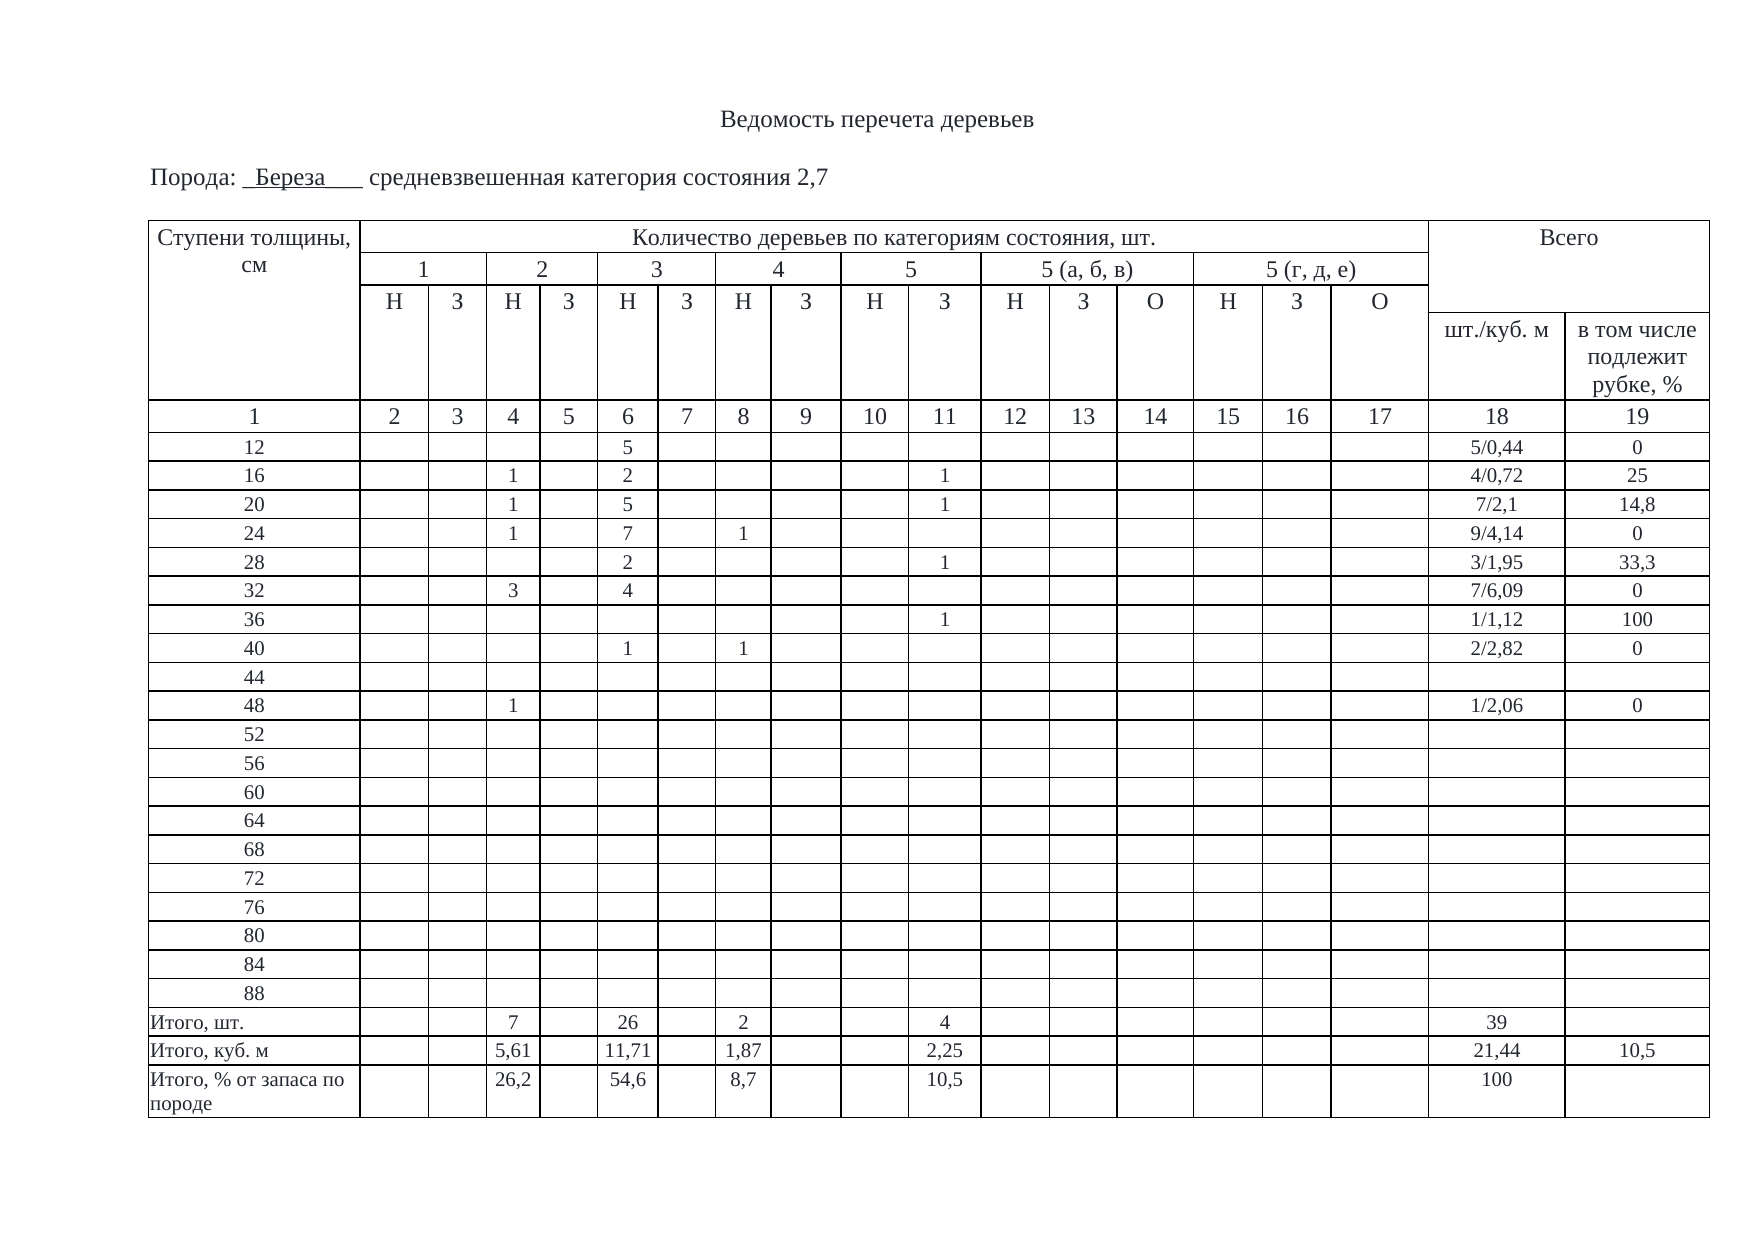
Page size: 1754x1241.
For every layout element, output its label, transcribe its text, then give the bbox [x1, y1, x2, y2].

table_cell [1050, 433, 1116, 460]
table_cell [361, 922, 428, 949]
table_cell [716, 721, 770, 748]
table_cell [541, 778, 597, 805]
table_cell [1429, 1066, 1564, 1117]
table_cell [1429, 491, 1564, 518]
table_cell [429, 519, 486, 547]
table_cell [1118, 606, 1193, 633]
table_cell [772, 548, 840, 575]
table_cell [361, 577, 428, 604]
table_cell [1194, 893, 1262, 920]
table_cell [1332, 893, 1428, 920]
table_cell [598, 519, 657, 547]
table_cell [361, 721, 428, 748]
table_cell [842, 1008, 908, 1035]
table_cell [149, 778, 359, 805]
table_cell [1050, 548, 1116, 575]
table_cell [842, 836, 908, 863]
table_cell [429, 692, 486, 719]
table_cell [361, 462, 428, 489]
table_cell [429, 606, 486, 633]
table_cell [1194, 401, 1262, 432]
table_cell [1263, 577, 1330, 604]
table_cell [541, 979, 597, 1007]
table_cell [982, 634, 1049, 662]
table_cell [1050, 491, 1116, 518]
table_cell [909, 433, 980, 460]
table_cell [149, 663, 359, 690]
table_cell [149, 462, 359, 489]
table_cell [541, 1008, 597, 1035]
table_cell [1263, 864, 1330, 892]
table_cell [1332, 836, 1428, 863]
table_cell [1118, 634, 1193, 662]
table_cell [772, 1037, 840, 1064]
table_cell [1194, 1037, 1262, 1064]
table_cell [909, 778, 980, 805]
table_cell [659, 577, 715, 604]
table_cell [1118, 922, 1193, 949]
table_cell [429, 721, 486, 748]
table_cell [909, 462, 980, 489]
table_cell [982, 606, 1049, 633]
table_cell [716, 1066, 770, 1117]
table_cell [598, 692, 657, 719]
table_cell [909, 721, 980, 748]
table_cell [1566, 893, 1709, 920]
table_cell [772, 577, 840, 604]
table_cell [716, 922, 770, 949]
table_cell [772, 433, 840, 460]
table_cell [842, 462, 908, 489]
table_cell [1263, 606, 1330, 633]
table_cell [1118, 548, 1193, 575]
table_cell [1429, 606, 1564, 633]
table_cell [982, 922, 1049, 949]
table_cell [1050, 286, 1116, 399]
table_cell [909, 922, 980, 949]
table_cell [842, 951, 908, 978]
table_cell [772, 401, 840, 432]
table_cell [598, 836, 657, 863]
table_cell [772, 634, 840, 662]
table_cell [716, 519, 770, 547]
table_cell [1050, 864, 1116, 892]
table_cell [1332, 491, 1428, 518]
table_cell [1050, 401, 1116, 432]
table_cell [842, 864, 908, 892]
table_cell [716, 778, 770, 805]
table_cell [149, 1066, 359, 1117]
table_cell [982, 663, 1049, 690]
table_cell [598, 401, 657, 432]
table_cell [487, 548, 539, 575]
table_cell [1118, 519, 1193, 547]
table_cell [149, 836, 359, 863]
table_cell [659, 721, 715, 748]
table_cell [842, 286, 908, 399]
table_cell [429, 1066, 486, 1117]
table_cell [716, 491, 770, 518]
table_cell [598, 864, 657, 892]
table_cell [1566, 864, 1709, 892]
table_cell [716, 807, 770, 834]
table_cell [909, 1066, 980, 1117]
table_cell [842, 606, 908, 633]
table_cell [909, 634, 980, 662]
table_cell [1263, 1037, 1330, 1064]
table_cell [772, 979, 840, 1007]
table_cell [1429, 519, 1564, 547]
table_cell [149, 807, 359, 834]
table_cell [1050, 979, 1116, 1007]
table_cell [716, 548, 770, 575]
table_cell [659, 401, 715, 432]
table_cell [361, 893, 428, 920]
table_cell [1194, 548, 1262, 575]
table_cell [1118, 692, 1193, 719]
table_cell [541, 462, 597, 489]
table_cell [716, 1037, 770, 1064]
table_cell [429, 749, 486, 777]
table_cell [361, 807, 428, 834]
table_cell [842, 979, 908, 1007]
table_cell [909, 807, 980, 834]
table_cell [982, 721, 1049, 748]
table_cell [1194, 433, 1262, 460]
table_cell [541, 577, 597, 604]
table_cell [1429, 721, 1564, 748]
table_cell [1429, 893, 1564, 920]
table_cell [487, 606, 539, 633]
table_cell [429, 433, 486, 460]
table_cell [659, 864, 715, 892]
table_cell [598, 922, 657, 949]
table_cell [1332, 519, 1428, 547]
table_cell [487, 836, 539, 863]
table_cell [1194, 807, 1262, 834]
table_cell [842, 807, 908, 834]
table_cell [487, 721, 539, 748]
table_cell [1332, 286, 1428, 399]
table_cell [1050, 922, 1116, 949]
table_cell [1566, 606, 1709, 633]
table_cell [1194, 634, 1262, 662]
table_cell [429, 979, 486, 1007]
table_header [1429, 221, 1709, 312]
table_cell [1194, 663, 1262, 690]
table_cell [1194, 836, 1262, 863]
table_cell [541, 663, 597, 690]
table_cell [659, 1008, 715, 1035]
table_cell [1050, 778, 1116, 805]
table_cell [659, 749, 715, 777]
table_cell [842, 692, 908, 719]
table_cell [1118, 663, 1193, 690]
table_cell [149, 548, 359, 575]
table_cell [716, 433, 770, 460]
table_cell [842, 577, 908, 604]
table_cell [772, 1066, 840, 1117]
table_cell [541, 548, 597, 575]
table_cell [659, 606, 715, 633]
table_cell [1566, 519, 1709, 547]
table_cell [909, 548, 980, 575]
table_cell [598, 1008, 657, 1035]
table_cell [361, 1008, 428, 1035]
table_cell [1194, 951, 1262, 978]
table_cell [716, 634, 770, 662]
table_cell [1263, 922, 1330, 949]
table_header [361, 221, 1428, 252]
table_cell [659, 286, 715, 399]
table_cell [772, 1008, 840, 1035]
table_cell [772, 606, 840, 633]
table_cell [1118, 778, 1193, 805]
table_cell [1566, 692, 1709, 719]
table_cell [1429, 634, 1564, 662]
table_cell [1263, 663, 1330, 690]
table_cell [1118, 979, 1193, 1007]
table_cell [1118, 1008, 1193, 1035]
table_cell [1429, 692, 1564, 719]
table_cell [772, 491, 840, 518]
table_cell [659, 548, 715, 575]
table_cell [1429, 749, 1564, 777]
text Порода: _Береза___ средневзвешенная категория состояния 2,7 [150, 162, 1604, 190]
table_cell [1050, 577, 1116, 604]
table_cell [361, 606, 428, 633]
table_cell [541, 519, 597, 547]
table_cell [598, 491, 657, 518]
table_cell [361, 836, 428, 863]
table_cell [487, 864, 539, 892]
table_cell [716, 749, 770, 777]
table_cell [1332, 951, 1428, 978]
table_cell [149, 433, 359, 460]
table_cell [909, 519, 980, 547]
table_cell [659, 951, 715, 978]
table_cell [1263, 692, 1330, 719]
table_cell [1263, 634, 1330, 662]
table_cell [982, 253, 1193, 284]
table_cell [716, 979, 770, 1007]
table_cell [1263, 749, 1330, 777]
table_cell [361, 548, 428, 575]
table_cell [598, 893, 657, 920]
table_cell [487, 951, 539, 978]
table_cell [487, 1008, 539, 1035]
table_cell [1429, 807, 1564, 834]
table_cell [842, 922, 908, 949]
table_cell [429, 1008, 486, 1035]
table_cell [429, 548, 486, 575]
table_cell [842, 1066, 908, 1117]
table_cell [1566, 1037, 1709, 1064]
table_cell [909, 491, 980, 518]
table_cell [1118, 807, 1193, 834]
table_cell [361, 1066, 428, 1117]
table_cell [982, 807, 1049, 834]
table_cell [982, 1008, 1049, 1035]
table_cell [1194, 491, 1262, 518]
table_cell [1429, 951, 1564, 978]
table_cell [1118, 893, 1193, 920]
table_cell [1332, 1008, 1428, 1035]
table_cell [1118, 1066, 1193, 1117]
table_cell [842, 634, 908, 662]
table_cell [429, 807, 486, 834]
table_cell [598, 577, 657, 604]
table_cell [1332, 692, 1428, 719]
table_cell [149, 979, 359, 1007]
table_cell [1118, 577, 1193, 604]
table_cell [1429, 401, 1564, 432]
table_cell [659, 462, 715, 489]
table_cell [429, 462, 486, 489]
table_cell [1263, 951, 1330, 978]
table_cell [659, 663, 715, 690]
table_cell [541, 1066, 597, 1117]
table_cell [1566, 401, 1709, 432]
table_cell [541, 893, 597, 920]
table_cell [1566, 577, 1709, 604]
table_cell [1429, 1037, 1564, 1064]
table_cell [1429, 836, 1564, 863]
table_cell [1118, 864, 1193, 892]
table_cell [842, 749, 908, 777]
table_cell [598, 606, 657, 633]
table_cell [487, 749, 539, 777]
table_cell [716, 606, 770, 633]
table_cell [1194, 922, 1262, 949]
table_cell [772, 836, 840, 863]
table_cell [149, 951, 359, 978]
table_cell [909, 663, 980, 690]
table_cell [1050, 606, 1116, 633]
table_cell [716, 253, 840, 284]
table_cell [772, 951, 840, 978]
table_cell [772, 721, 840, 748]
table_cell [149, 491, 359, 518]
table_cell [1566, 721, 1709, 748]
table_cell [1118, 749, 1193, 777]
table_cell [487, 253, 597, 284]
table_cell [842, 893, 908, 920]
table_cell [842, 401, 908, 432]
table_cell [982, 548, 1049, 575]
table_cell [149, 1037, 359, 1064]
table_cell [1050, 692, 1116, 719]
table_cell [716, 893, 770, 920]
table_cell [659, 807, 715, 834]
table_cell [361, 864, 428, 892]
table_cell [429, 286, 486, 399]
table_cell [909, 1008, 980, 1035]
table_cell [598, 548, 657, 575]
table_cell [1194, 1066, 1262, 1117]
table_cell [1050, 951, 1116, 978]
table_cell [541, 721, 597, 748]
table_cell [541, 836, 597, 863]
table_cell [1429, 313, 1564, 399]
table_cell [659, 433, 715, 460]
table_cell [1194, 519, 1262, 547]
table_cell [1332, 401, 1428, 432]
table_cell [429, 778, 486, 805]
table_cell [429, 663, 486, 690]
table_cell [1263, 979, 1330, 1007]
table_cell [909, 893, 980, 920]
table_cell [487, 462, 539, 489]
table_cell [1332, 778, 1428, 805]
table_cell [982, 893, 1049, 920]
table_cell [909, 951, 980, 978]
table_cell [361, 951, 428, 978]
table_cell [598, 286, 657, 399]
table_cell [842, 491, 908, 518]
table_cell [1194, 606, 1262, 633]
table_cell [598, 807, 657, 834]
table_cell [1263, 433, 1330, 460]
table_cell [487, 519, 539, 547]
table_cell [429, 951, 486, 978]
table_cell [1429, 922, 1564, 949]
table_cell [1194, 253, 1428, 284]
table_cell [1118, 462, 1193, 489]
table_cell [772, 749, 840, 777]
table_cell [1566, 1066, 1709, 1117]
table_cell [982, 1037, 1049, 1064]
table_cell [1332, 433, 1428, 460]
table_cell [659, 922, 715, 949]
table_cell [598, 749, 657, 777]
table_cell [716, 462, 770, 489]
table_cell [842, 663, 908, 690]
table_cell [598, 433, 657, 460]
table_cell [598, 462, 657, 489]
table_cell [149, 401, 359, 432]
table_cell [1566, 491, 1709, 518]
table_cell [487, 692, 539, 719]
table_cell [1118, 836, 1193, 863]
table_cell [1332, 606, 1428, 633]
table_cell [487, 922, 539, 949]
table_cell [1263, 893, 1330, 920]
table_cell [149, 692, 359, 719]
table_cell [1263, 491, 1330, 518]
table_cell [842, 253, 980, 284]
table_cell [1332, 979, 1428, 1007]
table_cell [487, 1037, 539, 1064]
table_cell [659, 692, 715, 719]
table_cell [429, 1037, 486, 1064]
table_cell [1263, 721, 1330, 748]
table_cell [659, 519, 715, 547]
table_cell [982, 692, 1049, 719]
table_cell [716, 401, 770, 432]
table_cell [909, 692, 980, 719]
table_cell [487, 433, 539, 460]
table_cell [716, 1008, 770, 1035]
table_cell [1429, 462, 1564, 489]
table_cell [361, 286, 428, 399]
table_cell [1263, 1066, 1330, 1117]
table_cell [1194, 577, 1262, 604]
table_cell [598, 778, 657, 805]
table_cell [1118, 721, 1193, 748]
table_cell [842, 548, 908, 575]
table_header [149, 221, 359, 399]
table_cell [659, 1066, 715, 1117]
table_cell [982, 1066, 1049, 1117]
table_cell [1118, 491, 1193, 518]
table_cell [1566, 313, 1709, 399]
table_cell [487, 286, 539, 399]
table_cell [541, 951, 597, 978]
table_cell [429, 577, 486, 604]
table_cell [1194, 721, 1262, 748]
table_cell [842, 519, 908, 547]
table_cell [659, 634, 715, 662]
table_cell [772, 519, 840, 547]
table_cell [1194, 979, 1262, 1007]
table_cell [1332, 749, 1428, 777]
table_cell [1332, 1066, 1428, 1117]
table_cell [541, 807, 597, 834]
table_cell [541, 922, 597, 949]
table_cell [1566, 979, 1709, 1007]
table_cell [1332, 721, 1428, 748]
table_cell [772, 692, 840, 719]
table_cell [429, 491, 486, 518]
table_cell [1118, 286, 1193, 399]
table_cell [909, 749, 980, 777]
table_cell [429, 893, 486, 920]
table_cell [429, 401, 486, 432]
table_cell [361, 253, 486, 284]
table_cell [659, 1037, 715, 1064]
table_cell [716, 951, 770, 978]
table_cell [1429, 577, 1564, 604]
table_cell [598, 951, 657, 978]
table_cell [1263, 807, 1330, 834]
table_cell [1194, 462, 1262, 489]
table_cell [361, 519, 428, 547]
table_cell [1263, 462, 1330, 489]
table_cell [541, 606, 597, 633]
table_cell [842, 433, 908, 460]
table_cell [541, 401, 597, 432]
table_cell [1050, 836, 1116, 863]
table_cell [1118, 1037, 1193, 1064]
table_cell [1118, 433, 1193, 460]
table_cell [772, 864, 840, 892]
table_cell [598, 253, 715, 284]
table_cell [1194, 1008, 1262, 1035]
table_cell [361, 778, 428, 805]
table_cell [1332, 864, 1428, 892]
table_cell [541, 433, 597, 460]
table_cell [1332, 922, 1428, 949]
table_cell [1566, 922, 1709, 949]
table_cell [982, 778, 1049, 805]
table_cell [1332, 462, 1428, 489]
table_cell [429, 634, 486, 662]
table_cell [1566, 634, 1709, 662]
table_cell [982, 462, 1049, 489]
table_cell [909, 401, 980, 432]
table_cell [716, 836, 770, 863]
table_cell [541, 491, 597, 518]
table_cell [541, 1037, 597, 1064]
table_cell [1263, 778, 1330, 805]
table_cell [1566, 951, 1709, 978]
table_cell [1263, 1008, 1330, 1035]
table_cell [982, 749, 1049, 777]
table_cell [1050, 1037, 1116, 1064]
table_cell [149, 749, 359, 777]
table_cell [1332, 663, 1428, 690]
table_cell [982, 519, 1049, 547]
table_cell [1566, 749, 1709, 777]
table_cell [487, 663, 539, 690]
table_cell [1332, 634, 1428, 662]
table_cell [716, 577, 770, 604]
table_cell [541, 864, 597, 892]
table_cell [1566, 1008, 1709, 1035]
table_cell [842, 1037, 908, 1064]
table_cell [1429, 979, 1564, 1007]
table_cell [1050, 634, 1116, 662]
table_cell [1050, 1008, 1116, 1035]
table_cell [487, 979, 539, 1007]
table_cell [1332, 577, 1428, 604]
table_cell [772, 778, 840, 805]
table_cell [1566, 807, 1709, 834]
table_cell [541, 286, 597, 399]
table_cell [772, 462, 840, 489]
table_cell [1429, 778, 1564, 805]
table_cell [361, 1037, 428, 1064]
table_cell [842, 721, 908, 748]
text Ведомость перечета деревьев [150, 104, 1604, 132]
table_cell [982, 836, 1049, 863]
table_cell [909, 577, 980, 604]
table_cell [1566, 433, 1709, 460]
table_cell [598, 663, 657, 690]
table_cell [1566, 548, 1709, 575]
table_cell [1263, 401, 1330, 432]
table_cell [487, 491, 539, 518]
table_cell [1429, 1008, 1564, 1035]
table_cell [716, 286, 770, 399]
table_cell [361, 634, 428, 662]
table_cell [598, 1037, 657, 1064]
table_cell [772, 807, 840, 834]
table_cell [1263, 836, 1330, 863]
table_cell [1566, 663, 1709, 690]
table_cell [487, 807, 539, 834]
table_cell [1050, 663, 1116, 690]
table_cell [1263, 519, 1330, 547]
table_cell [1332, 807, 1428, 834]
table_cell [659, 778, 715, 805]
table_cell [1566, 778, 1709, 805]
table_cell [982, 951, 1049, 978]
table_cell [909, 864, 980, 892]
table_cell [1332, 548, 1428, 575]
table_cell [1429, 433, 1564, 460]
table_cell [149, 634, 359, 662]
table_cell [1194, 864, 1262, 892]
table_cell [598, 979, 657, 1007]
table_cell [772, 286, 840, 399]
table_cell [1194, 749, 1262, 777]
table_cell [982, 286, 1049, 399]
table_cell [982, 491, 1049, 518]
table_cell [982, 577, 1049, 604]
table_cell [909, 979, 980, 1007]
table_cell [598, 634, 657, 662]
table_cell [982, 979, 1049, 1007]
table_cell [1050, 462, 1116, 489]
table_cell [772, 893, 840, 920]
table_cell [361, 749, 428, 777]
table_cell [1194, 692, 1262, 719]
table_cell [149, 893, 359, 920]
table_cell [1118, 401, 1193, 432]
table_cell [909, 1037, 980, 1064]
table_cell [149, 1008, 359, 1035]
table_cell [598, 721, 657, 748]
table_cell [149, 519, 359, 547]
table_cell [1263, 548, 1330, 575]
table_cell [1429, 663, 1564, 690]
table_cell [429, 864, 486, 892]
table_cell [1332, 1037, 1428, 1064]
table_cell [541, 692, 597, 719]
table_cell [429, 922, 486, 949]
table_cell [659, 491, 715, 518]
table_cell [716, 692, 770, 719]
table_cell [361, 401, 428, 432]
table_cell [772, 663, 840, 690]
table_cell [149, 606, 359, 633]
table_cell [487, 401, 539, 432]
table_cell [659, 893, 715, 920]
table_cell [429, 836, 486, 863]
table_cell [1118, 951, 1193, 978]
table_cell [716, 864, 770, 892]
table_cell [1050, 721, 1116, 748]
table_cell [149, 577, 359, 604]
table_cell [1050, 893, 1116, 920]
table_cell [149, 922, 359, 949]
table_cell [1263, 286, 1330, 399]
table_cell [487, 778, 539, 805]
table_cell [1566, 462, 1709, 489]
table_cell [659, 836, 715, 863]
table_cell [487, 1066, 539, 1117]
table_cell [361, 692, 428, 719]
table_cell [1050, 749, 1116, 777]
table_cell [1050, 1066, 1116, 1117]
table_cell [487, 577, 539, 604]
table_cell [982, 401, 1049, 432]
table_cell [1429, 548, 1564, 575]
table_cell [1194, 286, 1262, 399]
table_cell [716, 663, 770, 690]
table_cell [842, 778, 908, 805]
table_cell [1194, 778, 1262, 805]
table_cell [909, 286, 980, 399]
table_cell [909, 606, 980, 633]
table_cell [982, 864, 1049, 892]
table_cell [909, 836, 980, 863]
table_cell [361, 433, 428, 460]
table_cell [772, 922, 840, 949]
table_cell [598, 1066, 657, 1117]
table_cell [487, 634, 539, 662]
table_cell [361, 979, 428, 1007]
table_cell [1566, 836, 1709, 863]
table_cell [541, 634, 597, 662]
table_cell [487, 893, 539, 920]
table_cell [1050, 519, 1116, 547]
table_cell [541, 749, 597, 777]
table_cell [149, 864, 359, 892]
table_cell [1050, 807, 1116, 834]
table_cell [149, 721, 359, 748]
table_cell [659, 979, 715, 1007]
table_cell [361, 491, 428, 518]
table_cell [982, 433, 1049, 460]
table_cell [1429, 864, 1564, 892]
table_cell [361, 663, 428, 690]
